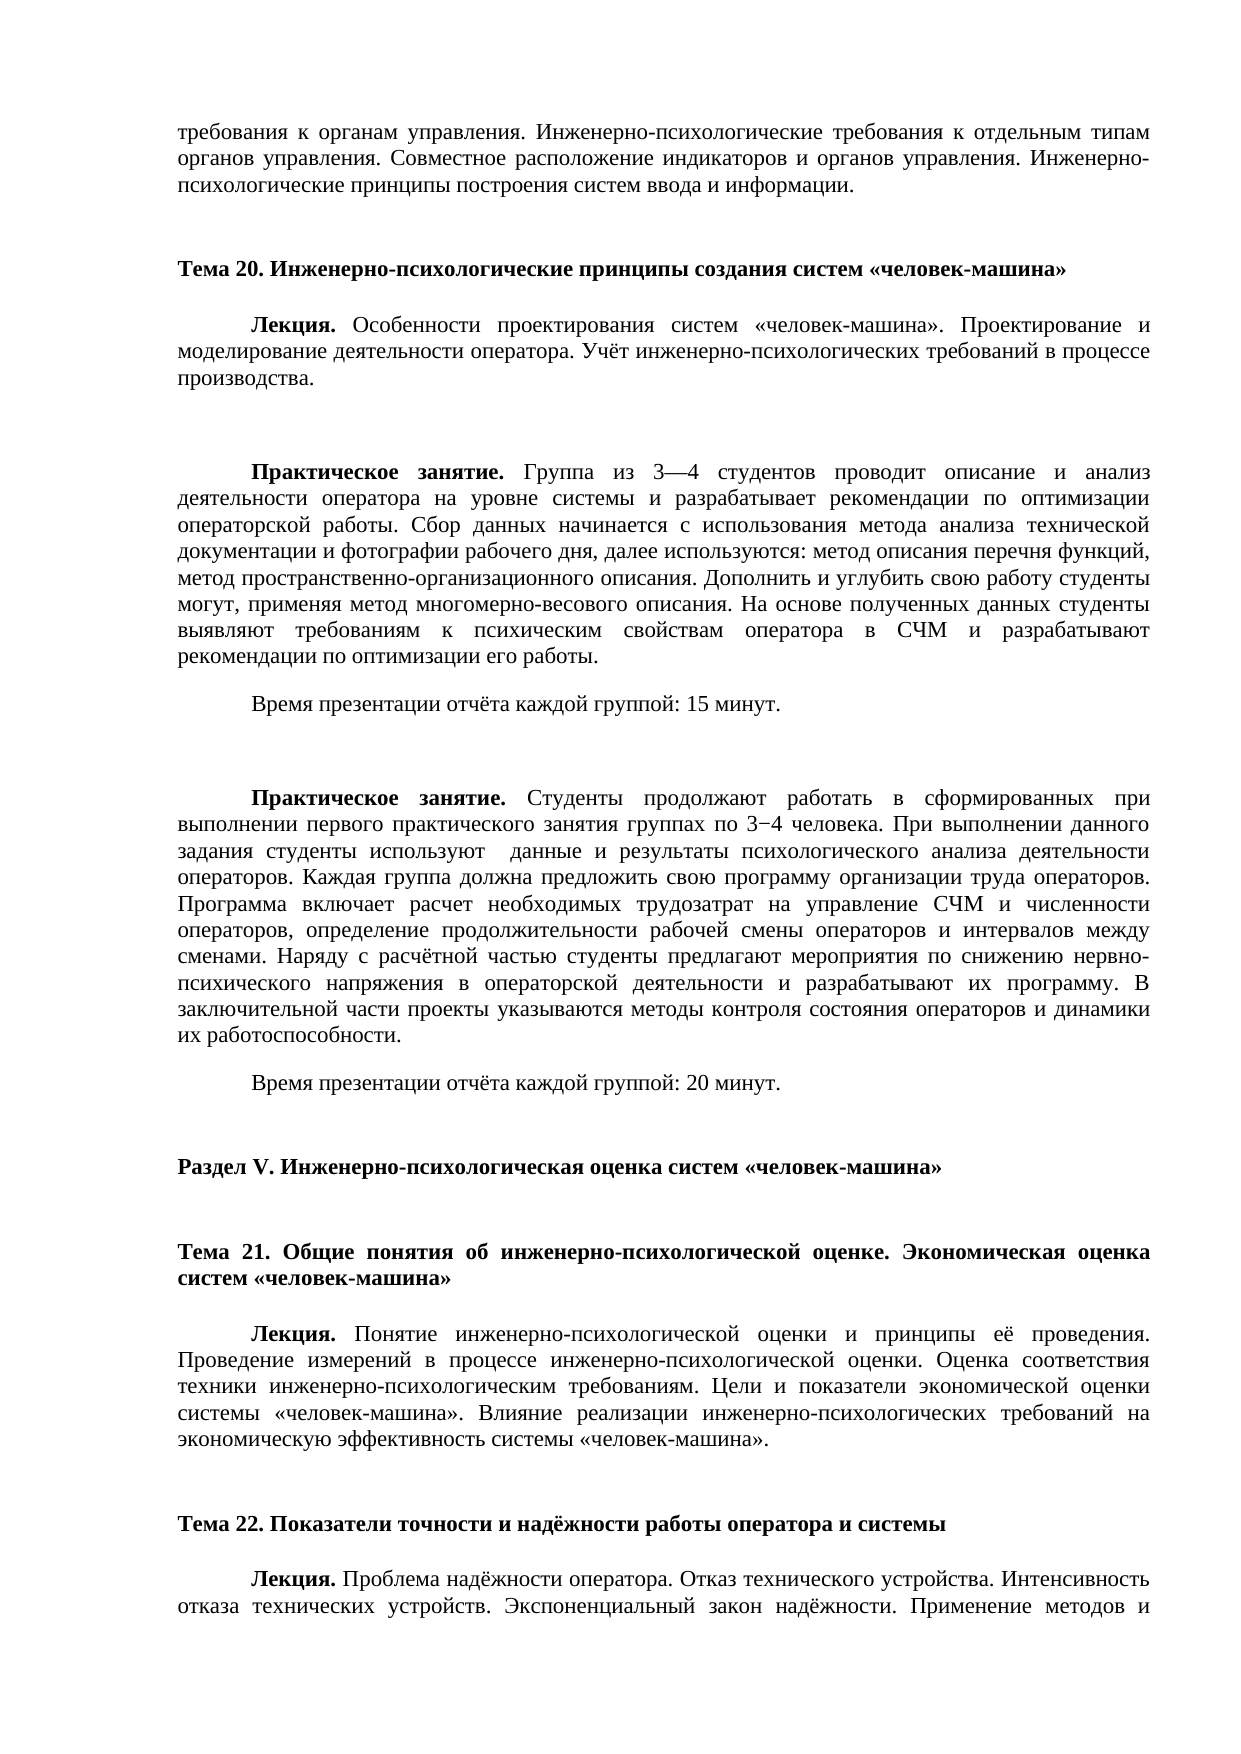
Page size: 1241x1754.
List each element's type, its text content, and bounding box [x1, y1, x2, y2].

text Практическое занятие. Студенты продолжают работать в сформированных при выполнении первого практического занятия группах по 3−4 человека. При выполнении данного задания студенты используют данные и результаты психологического анализа деятельности операторов. Каждая группа должна предложить свою программу организации труда операторов. Программа включает расчет необходимых трудозатрат на управление СЧМ и численности операторов, определение продолжительности рабочей смены операторов и интервалов между сменами. Наряду с расчётной частью студенты предлагают мероприятия по снижению нервно-психического напряжения в операторской деятельности и разрабатывают их программу. В заключительной части проекты указываются методы контроля состояния операторов и динамики их работоспособности. [177, 784, 1152, 1048]
text Тема 21. Общие понятия об инженерно-психологической оценке. Экономическая оценка систем «человек-машина» [177, 1238, 1152, 1291]
text Время презентации отчёта каждой группой: 15 минут. [177, 690, 1152, 716]
text Лекция. Особенности проектирования систем «человек-машина». Проектирование и моделирование деятельности оператора. Учёт инженерно-психологических требований в процессе производства. [177, 311, 1152, 390]
text Лекция. Понятие инженерно-психологической оценки и принципы её проведения. Проведение измерений в процессе инженерно-психологической оценки. Оценка соответствия техники инженерно-психологическим требованиям. Цели и показатели экономической оценки системы «человек-машина». Влияние реализации инженерно-психологических требований на экономическую эффективность системы «человек-машина». [177, 1320, 1152, 1452]
text Тема 22. Показатели точности и надёжности работы оператора и системы [177, 1510, 1152, 1536]
text Время презентации отчёта каждой группой: 20 минут. [177, 1068, 1152, 1095]
text Раздел V. Инженерно-психологическая оценка систем «человек-машина» [177, 1153, 1152, 1179]
text Тема 20. Инженерно-психологические принципы создания систем «человек-машина» [177, 256, 1152, 282]
text Практическое занятие. Группа из 3—4 студентов проводит описание и анализ деятельности оператора на уровне системы и разрабатывает рекомендации по оптимизации операторской работы. Сбор данных начинается с использования метода анализа технической документации и фотографии рабочего дня, далее используются: метод описания перечня функций, метод пространственно-организационного описания. Дополнить и углубить свою работу студенты могут, применяя метод многомерно-весового описания. На основе полученных данных студенты выявляют требованиям к психическим свойствам оператора в СЧМ и разрабатывают рекомендации по оптимизации его работы. [177, 458, 1152, 669]
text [177, 1565, 1152, 1618]
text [177, 118, 1152, 197]
